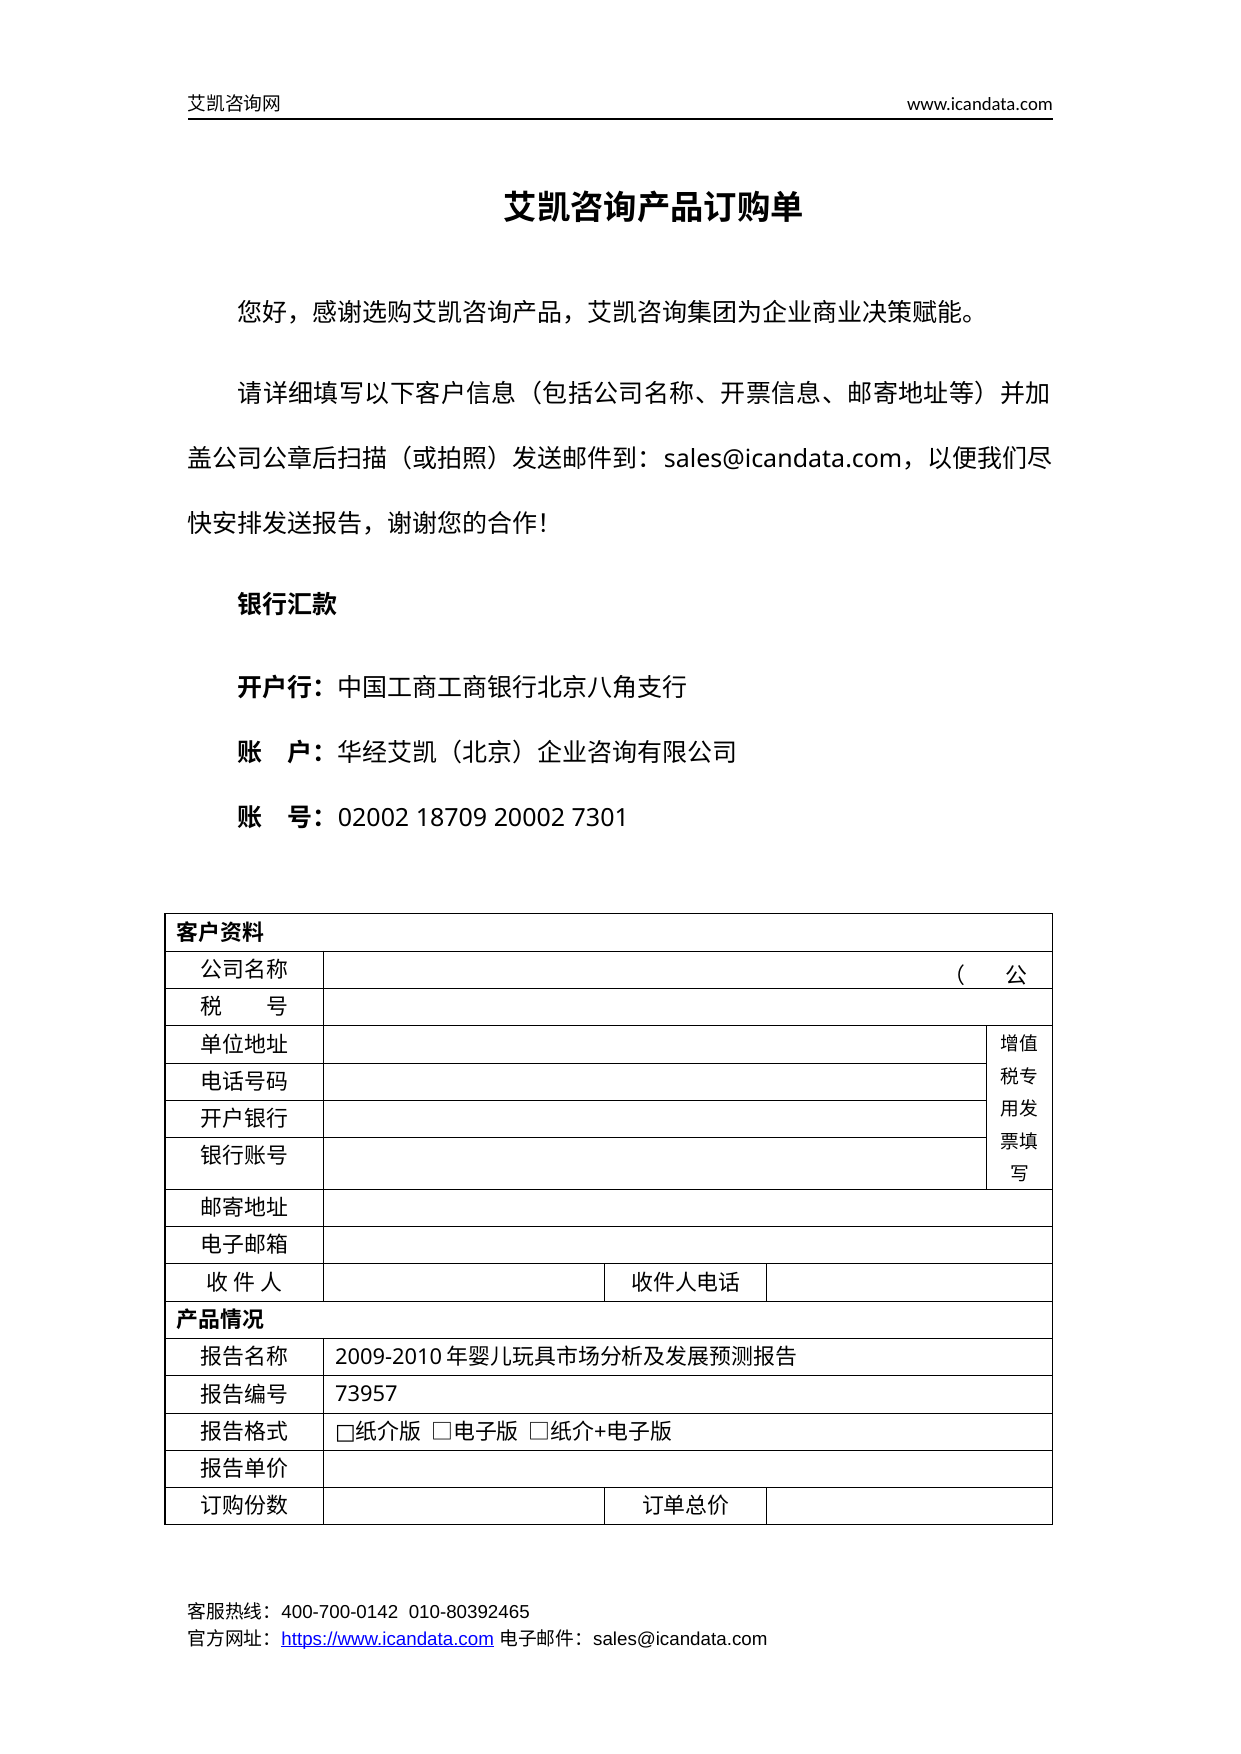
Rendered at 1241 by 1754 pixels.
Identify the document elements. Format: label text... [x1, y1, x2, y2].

table_cell 收件人电话 [605, 1264, 766, 1301]
table_cell 电话号码 [166, 1064, 323, 1100]
table_cell 单位地址 [166, 1026, 323, 1062]
table_cell 报告单价 [166, 1451, 323, 1487]
table_cell [324, 1190, 1052, 1226]
table_cell 报告编号 [166, 1376, 323, 1412]
table_cell 73957 [324, 1376, 1052, 1412]
text 开户行：中国工商工商银行北京八角支行 [187, 653, 1053, 718]
table_cell [324, 1064, 986, 1100]
table_cell 邮寄地址 [166, 1190, 323, 1226]
text 请详细填写以下客户信息（包括公司名称、开票信息、邮寄地址等）并加盖公司公章后扫描（或拍照）发送邮件到：sales@icandata.com，以便我们尽快安排发送报告，谢谢您的合作！ [187, 359, 1053, 554]
table_cell [324, 952, 1052, 988]
table_cell 报告名称 [166, 1339, 323, 1375]
text 银行汇款 [187, 570, 1053, 635]
table_cell 订单总价 [605, 1488, 766, 1524]
table_cell 开户银行 [166, 1101, 323, 1137]
table_header 客户资料 [166, 914, 1052, 951]
table_cell [324, 1488, 604, 1524]
table_cell 报告格式 [166, 1414, 323, 1450]
text 账 户：华经艾凯（北京）企业咨询有限公司 [187, 718, 1053, 783]
table_cell [767, 1488, 1052, 1524]
table_cell [324, 1101, 986, 1137]
table_cell 银行账号 [166, 1138, 323, 1189]
table_cell [324, 989, 1052, 1025]
text 您好，感谢选购艾凯咨询产品，艾凯咨询集团为企业商业决策赋能。 [187, 278, 1053, 343]
table_cell [324, 1026, 986, 1062]
table_cell 税 号 [166, 989, 323, 1025]
table_cell 订购份数 [166, 1488, 323, 1524]
table_cell 产品情况 [166, 1302, 1052, 1338]
table_cell [767, 1264, 1052, 1301]
table_cell 公司名称 [166, 952, 323, 988]
table_cell [324, 1264, 604, 1301]
table_cell [324, 1227, 1052, 1263]
text 账 号：02002 18709 20002 7301 [187, 783, 1053, 848]
table_cell [324, 1138, 986, 1189]
table_cell 电子邮箱 [166, 1227, 323, 1263]
table_cell □纸介版 □电子版 □纸介+电子版 [324, 1414, 1052, 1450]
table_cell 收 件 人 [166, 1264, 323, 1301]
table_cell [324, 1451, 1052, 1487]
text 艾凯咨询产品订购单 [187, 172, 1053, 237]
table_cell 2009-2010年婴儿玩具市场分析及发展预测报告 [324, 1339, 1052, 1375]
table_cell 增值税专用发票填写 [987, 1026, 1052, 1189]
